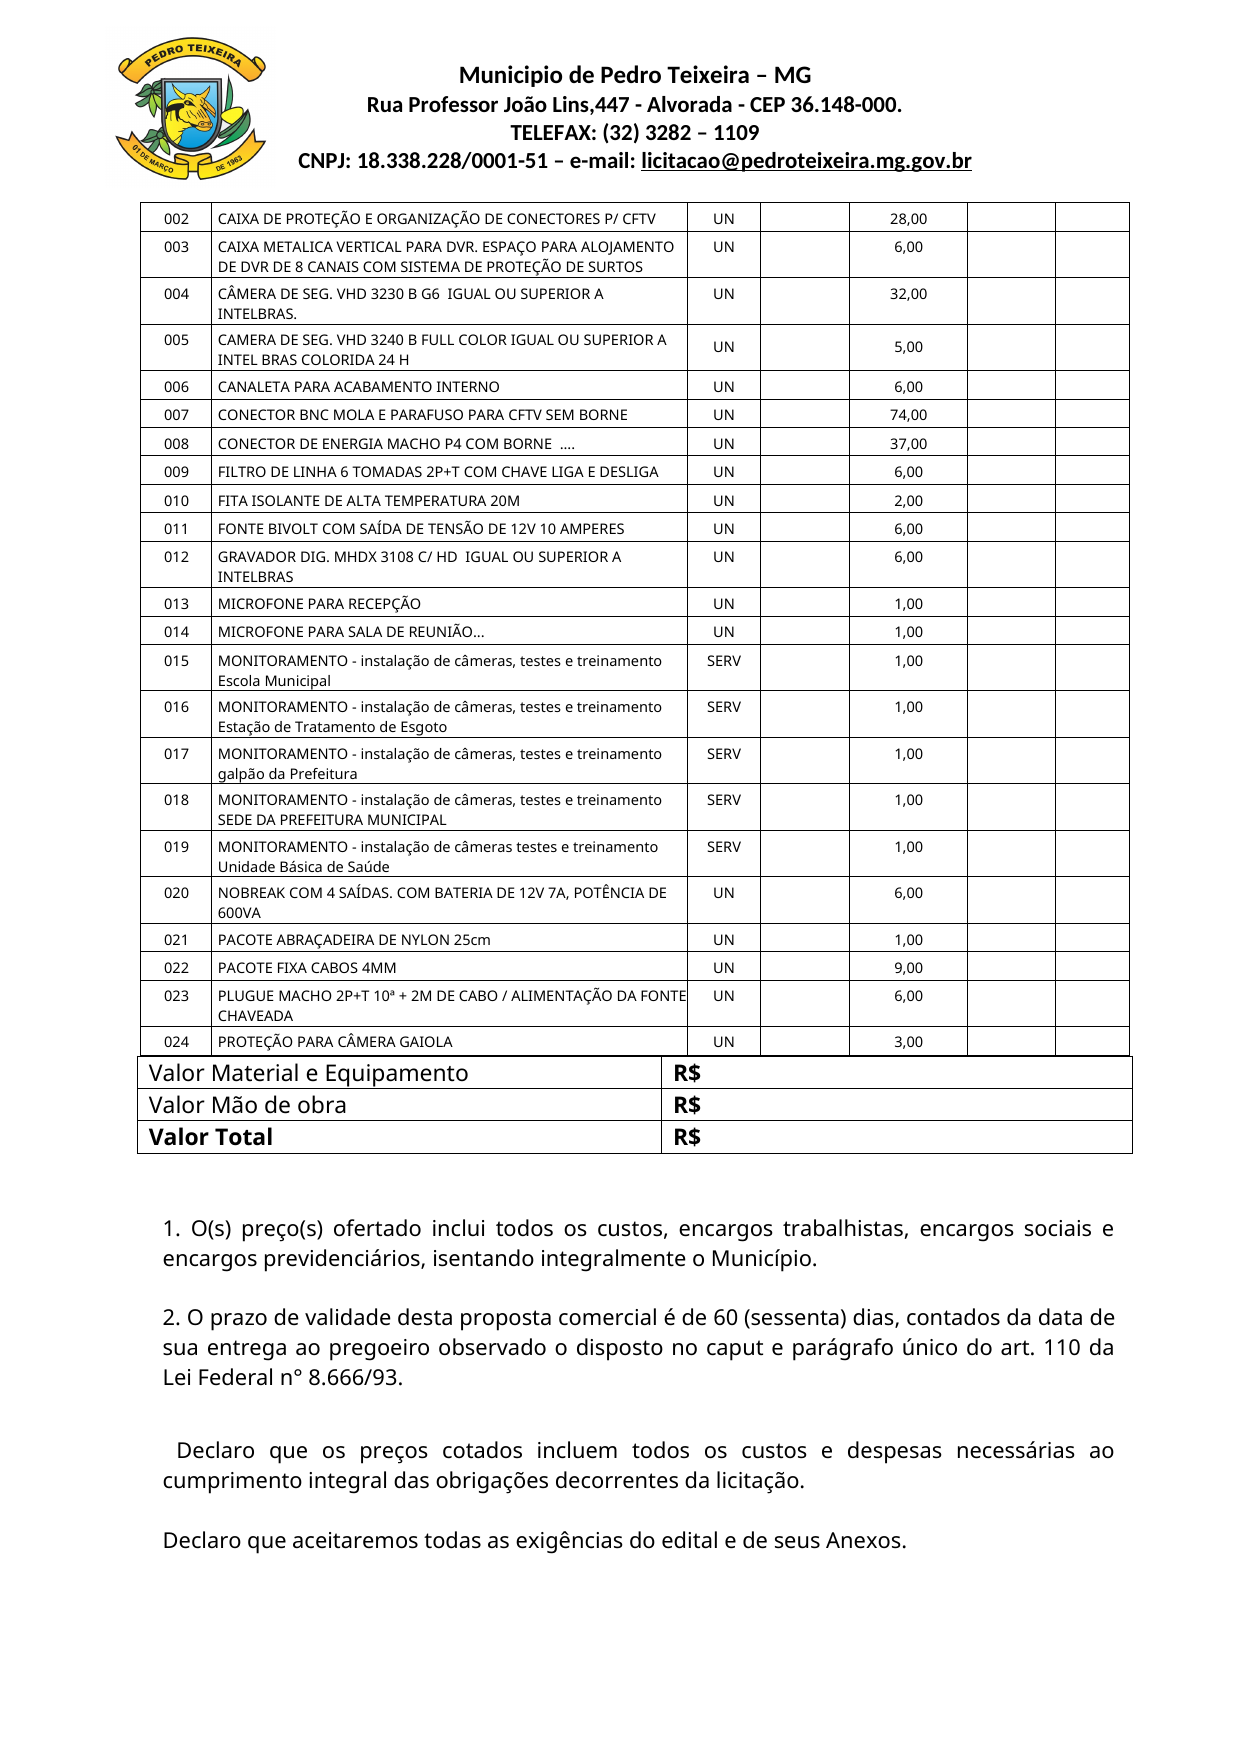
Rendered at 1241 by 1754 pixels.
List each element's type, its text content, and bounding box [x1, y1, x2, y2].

table_cell [968, 278, 1055, 323]
table_cell [761, 831, 849, 876]
text Declaro que os preços cotados incluem todos os custos e despesas necessárias ao cumprimento integral das obrigações decorrentes da licitação. [162, 1435, 1116, 1495]
table_header R$ [662, 1057, 1132, 1088]
table_cell UN [688, 371, 760, 398]
table_cell [761, 617, 849, 644]
table_header Valor Material e Equipamento [138, 1057, 661, 1088]
table_cell [1056, 588, 1129, 616]
table_cell [761, 371, 849, 398]
table_cell CONECTOR DE ENERGIA MACHO P4 COM BORNE .... [212, 428, 687, 455]
table_cell 019 [141, 831, 211, 876]
table_cell [968, 877, 1055, 923]
table_cell [1056, 784, 1129, 830]
table_cell [761, 456, 849, 484]
table_cell 009 [141, 456, 211, 484]
table_cell [1056, 232, 1129, 277]
table_cell UN [688, 485, 760, 512]
table_cell 003 [141, 232, 211, 277]
table_cell [968, 981, 1055, 1026]
table_cell [968, 924, 1055, 951]
table_cell [761, 738, 849, 783]
table_cell CAIXA DE PROTEÇÃO E ORGANIZAÇÃO DE CONECTORES P/ CFTV [212, 203, 687, 231]
table_cell [1056, 513, 1129, 541]
table_cell CANALETA PARA ACABAMENTO INTERNO [212, 371, 687, 398]
table_cell [761, 325, 849, 370]
table_cell [968, 952, 1055, 979]
table_cell NOBREAK COM 4 SAÍDAS. COM BATERIA DE 12V 7A, POTÊNCIA DE 600VA [212, 877, 687, 923]
table_cell 6,00 [850, 371, 967, 398]
table_cell 6,00 [850, 877, 967, 923]
table_cell 008 [141, 428, 211, 455]
table_cell UN [688, 278, 760, 323]
table_cell MICROFONE PARA SALA DE REUNIÃO... [212, 617, 687, 644]
table_cell [761, 542, 849, 587]
table_cell [968, 456, 1055, 484]
table_cell 006 [141, 371, 211, 398]
table_cell 1,00 [850, 784, 967, 830]
table_cell 6,00 [850, 513, 967, 541]
table_cell [1056, 617, 1129, 644]
table_cell [1056, 485, 1129, 512]
table_cell [968, 1027, 1055, 1054]
table_cell [761, 485, 849, 512]
table_cell [1056, 400, 1129, 427]
table_cell R$ [662, 1089, 1132, 1120]
table_cell 6,00 [850, 232, 967, 277]
table_cell [761, 784, 849, 830]
table_cell [1056, 278, 1129, 323]
table_cell UN [688, 456, 760, 484]
table_cell PROTEÇÃO PARA CÂMERA GAIOLA [212, 1027, 687, 1054]
table_cell 013 [141, 588, 211, 616]
table_cell [1056, 691, 1129, 737]
table_cell [761, 691, 849, 737]
table_cell [761, 1027, 849, 1054]
table_cell FILTRO DE LINHA 6 TOMADAS 2P+T COM CHAVE LIGA E DESLIGA [212, 456, 687, 484]
table_cell 017 [141, 738, 211, 783]
table_cell 012 [141, 542, 211, 587]
text Declaro que aceitaremos todas as exigências do edital e de seus Anexos. [162, 1525, 1116, 1554]
table_cell 014 [141, 617, 211, 644]
table_cell [1056, 952, 1129, 979]
table_cell CAMERA DE SEG. VHD 3240 B FULL COLOR IGUAL OU SUPERIOR A INTEL BRAS COLORIDA 24 H [212, 325, 687, 370]
table_cell 004 [141, 278, 211, 323]
table_cell 28,00 [850, 203, 967, 231]
table_cell 1,00 [850, 645, 967, 690]
table_cell [968, 371, 1055, 398]
table_cell PLUGUE MACHO 2P+T 10ª + 2M DE CABO / ALIMENTAÇÃO DA FONTE CHAVEADA [212, 981, 687, 1026]
table_cell MONITORAMENTO - instalação de câmeras, testes e treinamento galpão da Prefeitura [212, 738, 687, 783]
table_cell GRAVADOR DIG. MHDX 3108 C/ HD IGUAL OU SUPERIOR A INTELBRAS [212, 542, 687, 587]
table_cell UN [688, 924, 760, 951]
table_cell [761, 952, 849, 979]
table_cell 024 [141, 1027, 211, 1054]
table_cell [1056, 371, 1129, 398]
table_cell 6,00 [850, 981, 967, 1026]
table_cell [761, 428, 849, 455]
table_cell 021 [141, 924, 211, 951]
table_cell UN [688, 617, 760, 644]
table_cell [761, 645, 849, 690]
table_cell UN [688, 952, 760, 979]
table_cell 6,00 [850, 456, 967, 484]
table_cell 023 [141, 981, 211, 1026]
table_cell [968, 617, 1055, 644]
table_cell 32,00 [850, 278, 967, 323]
table_cell [968, 400, 1055, 427]
picture [104, 26, 277, 188]
table_cell [761, 981, 849, 1026]
table_cell 1,00 [850, 831, 967, 876]
table_cell [968, 485, 1055, 512]
table_cell UN [688, 513, 760, 541]
table_cell UN [688, 542, 760, 587]
table_cell 5,00 [850, 325, 967, 370]
table_cell [968, 513, 1055, 541]
table_cell [968, 831, 1055, 876]
table_cell [1056, 456, 1129, 484]
table_cell [968, 691, 1055, 737]
table_cell FONTE BIVOLT COM SAÍDA DE TENSÃO DE 12V 10 AMPERES [212, 513, 687, 541]
table_cell CAIXA METALICA VERTICAL PARA DVR. ESPAÇO PARA ALOJAMENTO DE DVR DE 8 CANAIS COM SISTEMA DE PROTEÇÃO DE SURTOS [212, 232, 687, 277]
table_cell MONITORAMENTO - instalação de câmeras, testes e treinamento Estação de Tratamento de Esgoto [212, 691, 687, 737]
table_cell Valor Mão de obra [138, 1089, 661, 1120]
table_cell UN [688, 400, 760, 427]
table_cell 011 [141, 513, 211, 541]
table_cell SERV [688, 645, 760, 690]
table_cell SERV [688, 784, 760, 830]
table_cell [1056, 428, 1129, 455]
table_cell UN [688, 588, 760, 616]
table_cell Valor Total [138, 1121, 661, 1152]
table_cell 020 [141, 877, 211, 923]
table_cell 018 [141, 784, 211, 830]
table_cell [968, 203, 1055, 231]
table_cell [761, 232, 849, 277]
table_cell 2,00 [850, 485, 967, 512]
table_cell SERV [688, 691, 760, 737]
table_cell UN [688, 981, 760, 1026]
text 2. O prazo de validade desta proposta comercial é de 60 (sessenta) dias, contados da data de sua entrega ao pregoeiro observado o disposto no caput e parágrafo único do art. 110 da Lei Federal n° 8.666/93. [162, 1302, 1116, 1392]
table_cell [968, 588, 1055, 616]
table_cell [1056, 738, 1129, 783]
table_cell [761, 588, 849, 616]
table_cell [968, 645, 1055, 690]
table_cell [761, 924, 849, 951]
table_cell [761, 278, 849, 323]
table_cell [761, 203, 849, 231]
table_cell [1056, 924, 1129, 951]
table_cell UN [688, 203, 760, 231]
table_cell 9,00 [850, 952, 967, 979]
table_cell [761, 513, 849, 541]
table_cell [1056, 831, 1129, 876]
table_cell [1056, 645, 1129, 690]
table_cell [1056, 1027, 1129, 1054]
table_cell SERV [688, 831, 760, 876]
table_cell [968, 325, 1055, 370]
table_cell 3,00 [850, 1027, 967, 1054]
table_cell 010 [141, 485, 211, 512]
table_cell [968, 542, 1055, 587]
text 1. O(s) preço(s) ofertado inclui todos os custos, encargos trabalhistas, encargos sociais e encargos previdenciários, isentando integralmente o Município. [162, 1213, 1116, 1273]
table_cell 022 [141, 952, 211, 979]
table_cell [968, 784, 1055, 830]
table_cell 016 [141, 691, 211, 737]
table_cell 1,00 [850, 617, 967, 644]
table_cell 37,00 [850, 428, 967, 455]
table_cell 1,00 [850, 738, 967, 783]
table_cell [761, 400, 849, 427]
table_cell [1056, 325, 1129, 370]
table_cell MONITORAMENTO - instalação de câmeras, testes e treinamento Escola Municipal [212, 645, 687, 690]
table_cell [1056, 542, 1129, 587]
table_cell FITA ISOLANTE DE ALTA TEMPERATURA 20M [212, 485, 687, 512]
table_cell CONECTOR BNC MOLA E PARAFUSO PARA CFTV SEM BORNE [212, 400, 687, 427]
table_cell [761, 877, 849, 923]
table_cell UN [688, 1027, 760, 1054]
table_cell SERV [688, 738, 760, 783]
table_cell 002 [141, 203, 211, 231]
table_cell [968, 738, 1055, 783]
table_cell 1,00 [850, 691, 967, 737]
table_cell 005 [141, 325, 211, 370]
table_cell 6,00 [850, 542, 967, 587]
table_cell UN [688, 428, 760, 455]
table_cell R$ [662, 1121, 1132, 1152]
table_cell UN [688, 232, 760, 277]
table_cell [1056, 981, 1129, 1026]
table_cell PACOTE FIXA CABOS 4MM [212, 952, 687, 979]
table_cell [1056, 877, 1129, 923]
table_cell PACOTE ABRAÇADEIRA DE NYLON 25cm [212, 924, 687, 951]
table_cell [968, 428, 1055, 455]
table_cell 015 [141, 645, 211, 690]
table_cell UN [688, 877, 760, 923]
table_cell CÂMERA DE SEG. VHD 3230 B G6 IGUAL OU SUPERIOR A INTELBRAS. [212, 278, 687, 323]
table_cell MICROFONE PARA RECEPÇÃO [212, 588, 687, 616]
table_cell 74,00 [850, 400, 967, 427]
table_cell MONITORAMENTO - instalação de câmeras testes e treinamento Unidade Básica de Saúde [212, 831, 687, 876]
table_cell UN [688, 325, 760, 370]
table_cell MONITORAMENTO - instalação de câmeras, testes e treinamento SEDE DA PREFEITURA MUNICIPAL [212, 784, 687, 830]
table_cell [1056, 203, 1129, 231]
table_cell 1,00 [850, 924, 967, 951]
table_cell 1,00 [850, 588, 967, 616]
table_cell 007 [141, 400, 211, 427]
table_cell [968, 232, 1055, 277]
